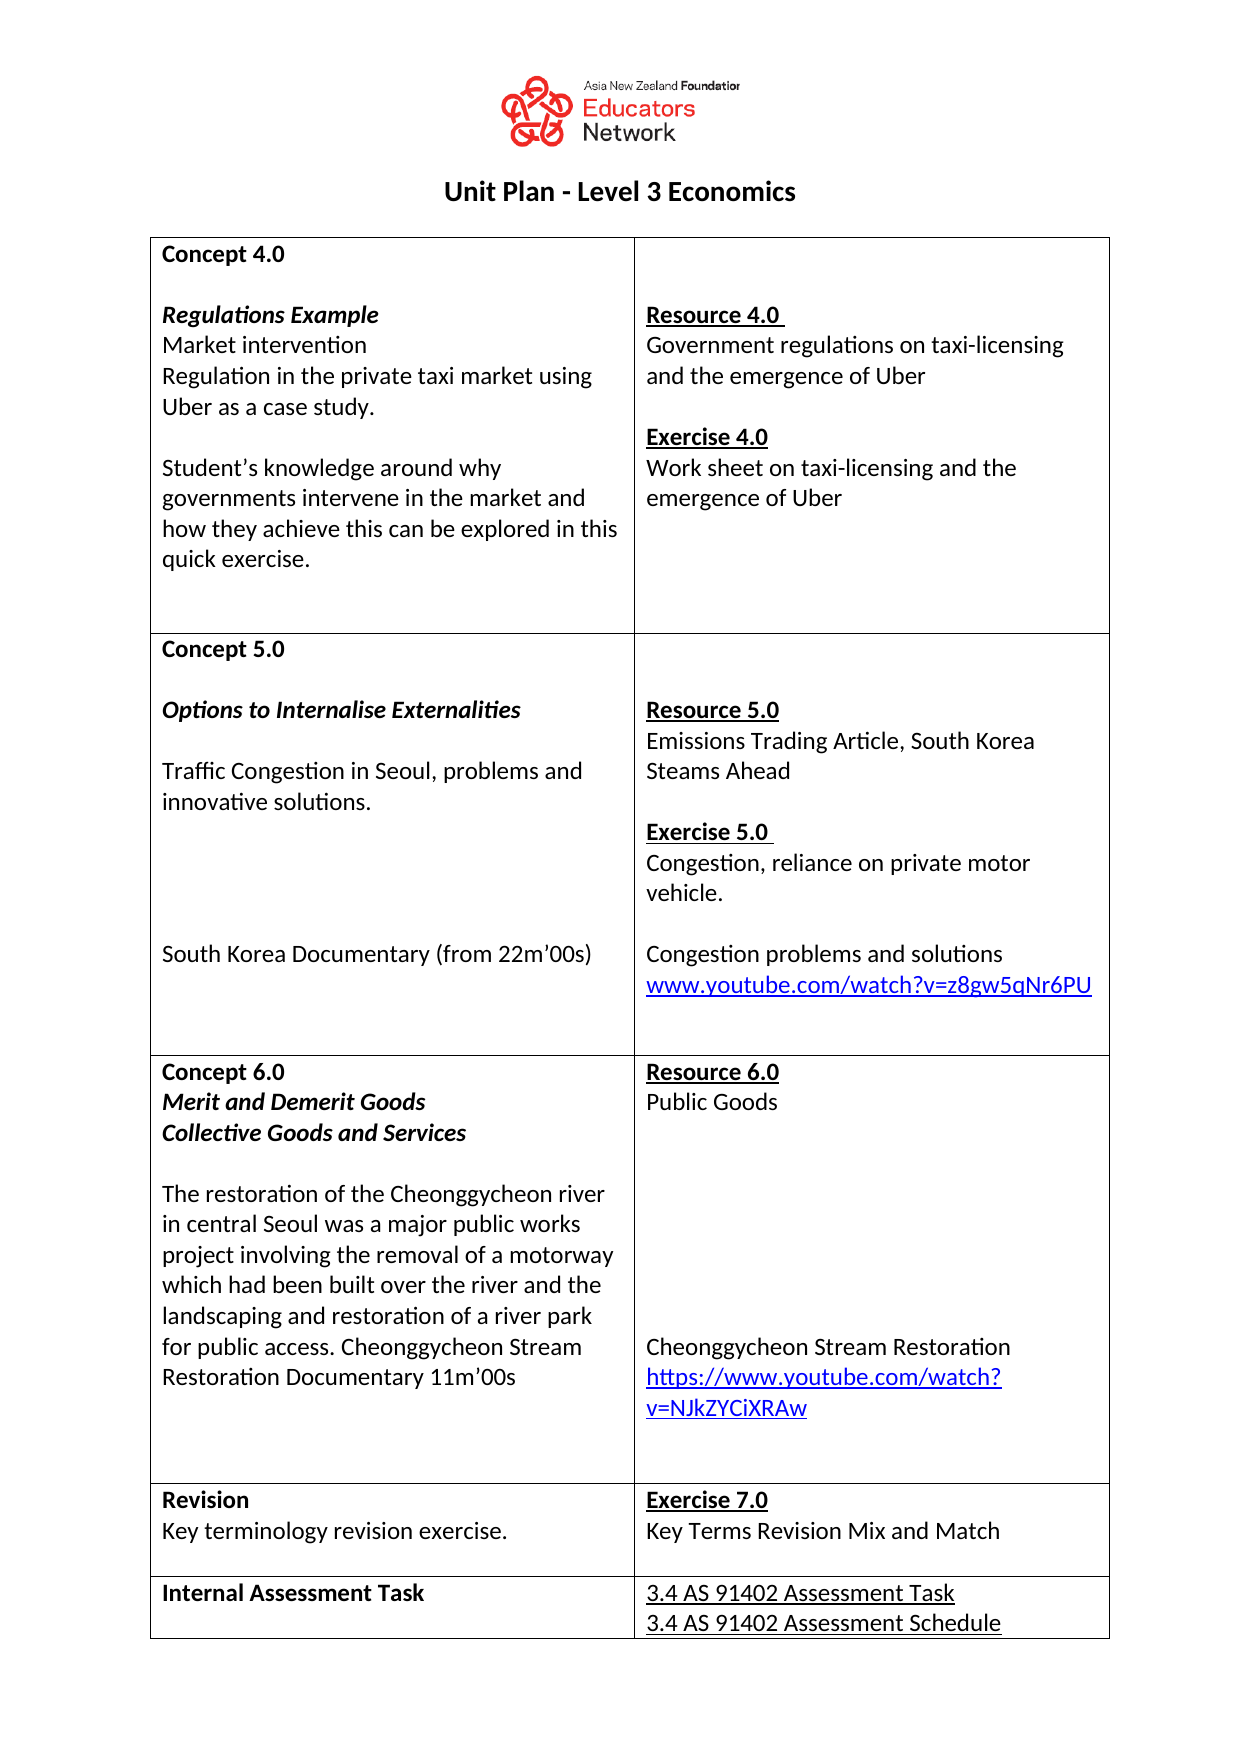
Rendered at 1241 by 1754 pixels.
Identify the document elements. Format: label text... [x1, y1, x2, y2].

table_cell Exercise 7.0 Key Terms Revision Mix and Match [635, 1484, 1109, 1576]
table_cell Resource 6.0 Public Goods Cheonggycheon Stream Restoration https://www.youtube.com/watch?v=NJkZYCiXRAw [635, 1056, 1109, 1483]
table_cell Internal Assessment Task [151, 1577, 634, 1638]
table_cell Resource 5.0 Emissions Trading Article, South Korea Steams Ahead Exercise 5.0 Congestion, reliance on private motor vehicle. Congestion problems and solutions www.youtube.com/watch?v=z8gw5qNr6PU [635, 634, 1109, 1055]
table_cell 3.4 AS 91402 Assessment Task 3.4 AS 91402 Assessment Schedule [635, 1577, 1109, 1638]
table_cell Resource 4.0 Government regulations on taxi-licensing and the emergence of Uber Exercise 4.0 Work sheet on taxi-licensing and the emergence of Uber [635, 238, 1109, 632]
table_cell Concept 4.0 Regulations Example Market intervention Regulation in the private taxi market using Uber as a case study. Student’s knowledge around why governments intervene in the market and how they achieve this can be explored in this quick exercise. [151, 238, 634, 632]
table_cell Revision Key terminology revision exercise. [151, 1484, 634, 1576]
table_cell Concept 6.0 Merit and Demerit Goods Collective Goods and Services The restoration of the Cheonggycheon river in central Seoul was a major public works project involving the removal of a motorway which had been built over the river and the landscaping and restoration of a river park for public access. Cheonggycheon Stream Restoration Documentary 11m’00s [151, 1056, 634, 1483]
table_cell Concept 5.0 Options to Internalise Externalities Traffic Congestion in Seoul, problems and innovative solutions. South Korea Documentary (from 22m’00s) [151, 634, 634, 1055]
